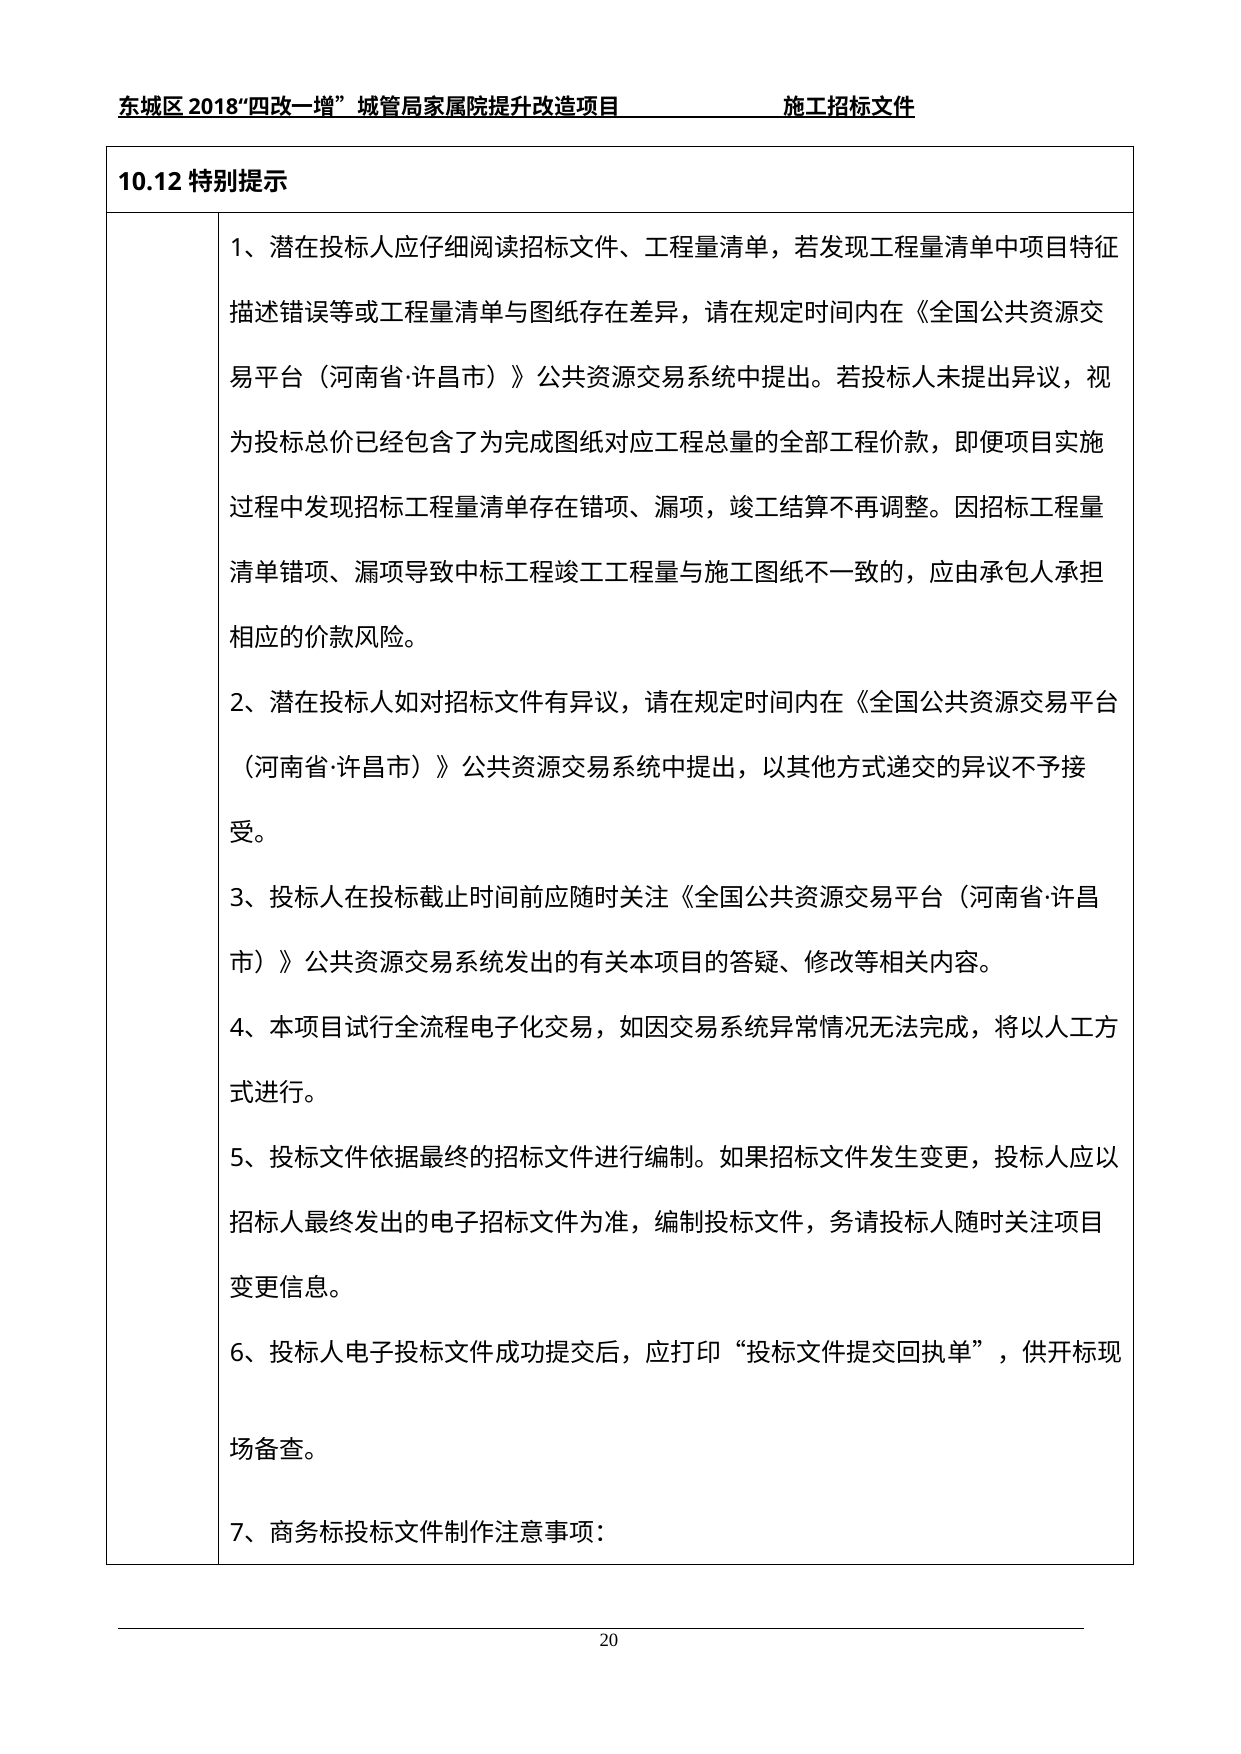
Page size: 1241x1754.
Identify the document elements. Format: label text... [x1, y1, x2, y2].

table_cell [219, 213, 1133, 1563]
table_cell 10.12 特别提示 [107, 147, 1133, 212]
table_cell [107, 213, 218, 1563]
